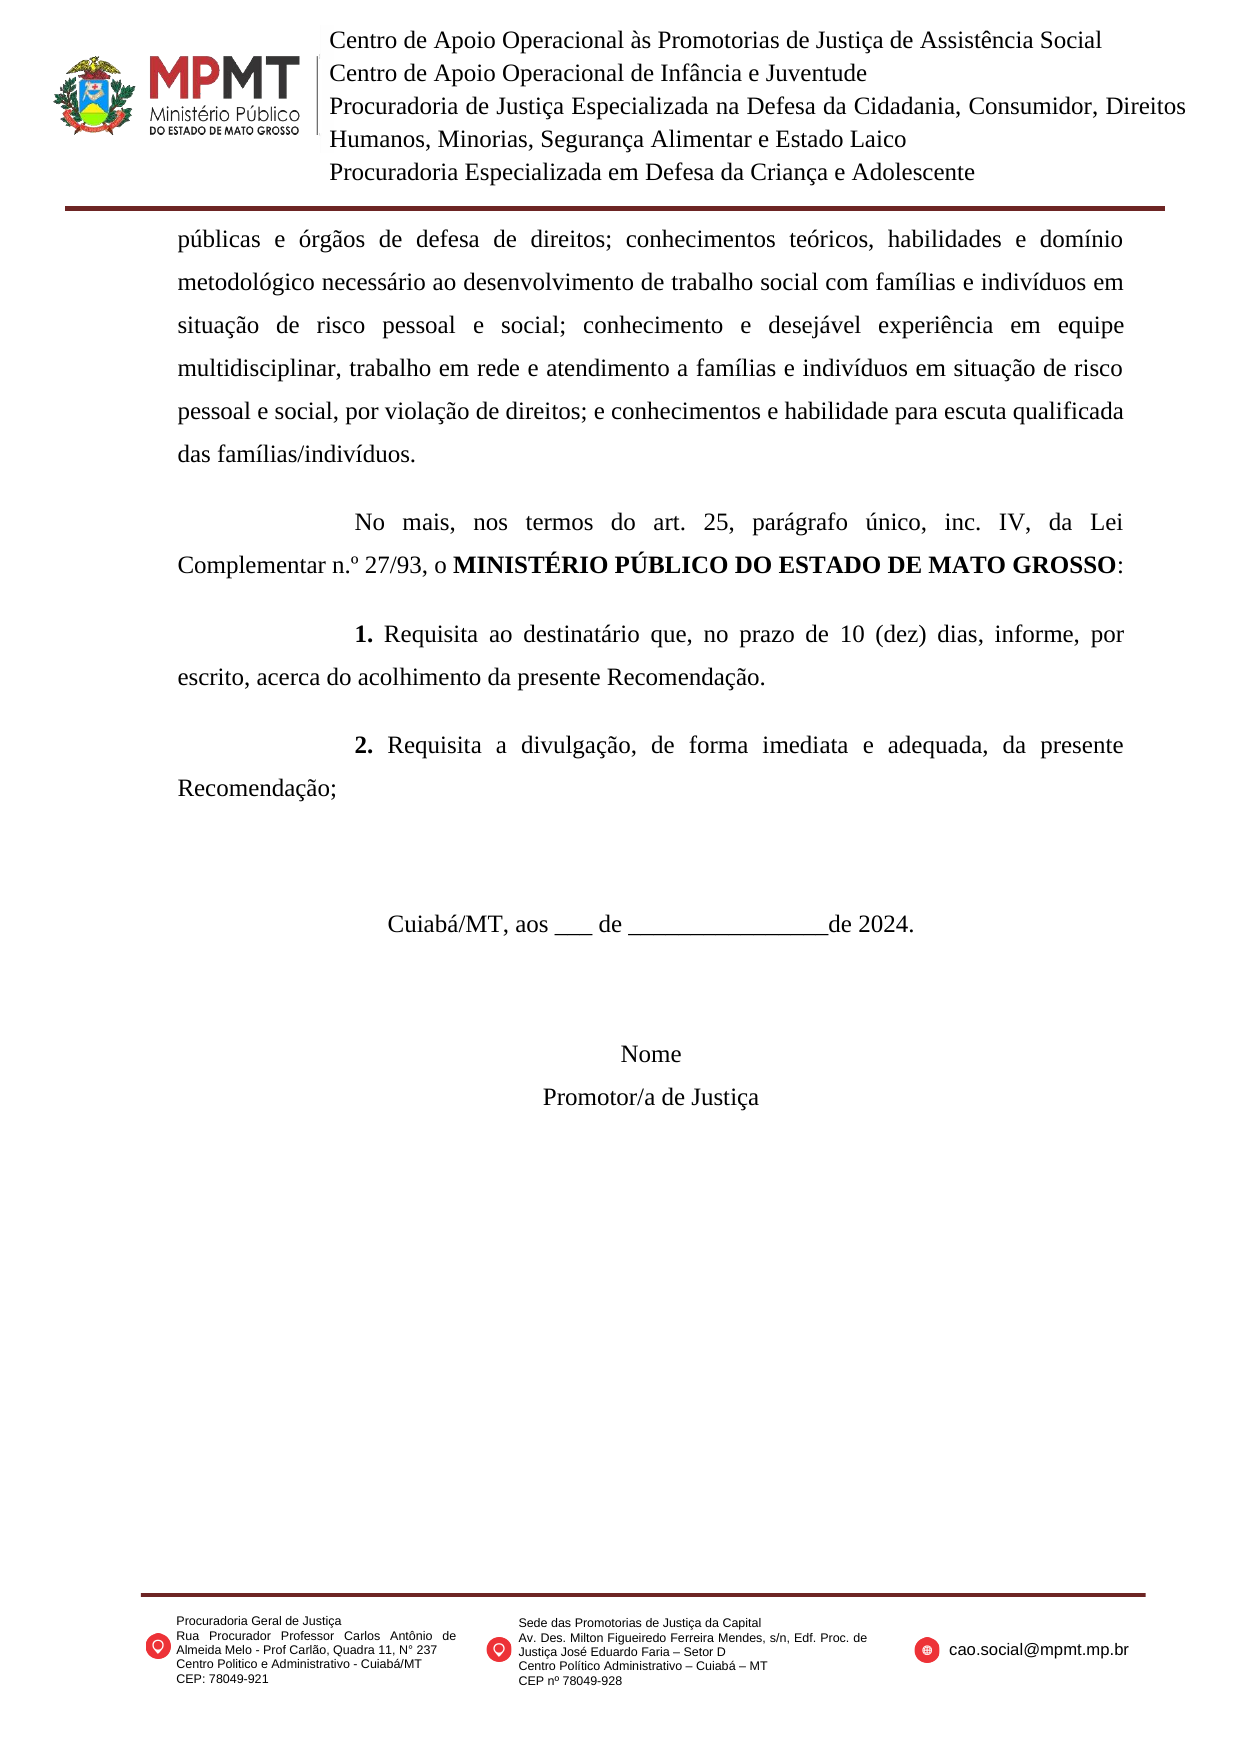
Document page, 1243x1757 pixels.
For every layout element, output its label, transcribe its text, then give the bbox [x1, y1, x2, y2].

text Cuiabá/MT, aos ___ de ________________de 2024. Nome Promotor/a de Justiça [177, 909, 1124, 1111]
text 1. Requisita ao destinatário que, no prazo de 10 (dez) dias, informe, por escrito, acerca do acolhimento da presente Recomendação. [177, 619, 1124, 691]
picture [146, 1633, 171, 1659]
picture [486, 1637, 512, 1662]
text 2. Requisita a divulgação, de forma imediata e adequada, da presente Recomendação; [177, 730, 1124, 802]
text No mais, nos termos do art. 25, parágrafo único, inc. IV, da Lei Complementar n.º 27/93, o MINISTÉRIO PÚBLICO DO ESTADO DE MATO GROSSO: [177, 507, 1124, 579]
picture [65, 206, 1165, 211]
picture [914, 1637, 940, 1663]
picture [53, 25, 335, 153]
picture [140, 1593, 1146, 1597]
